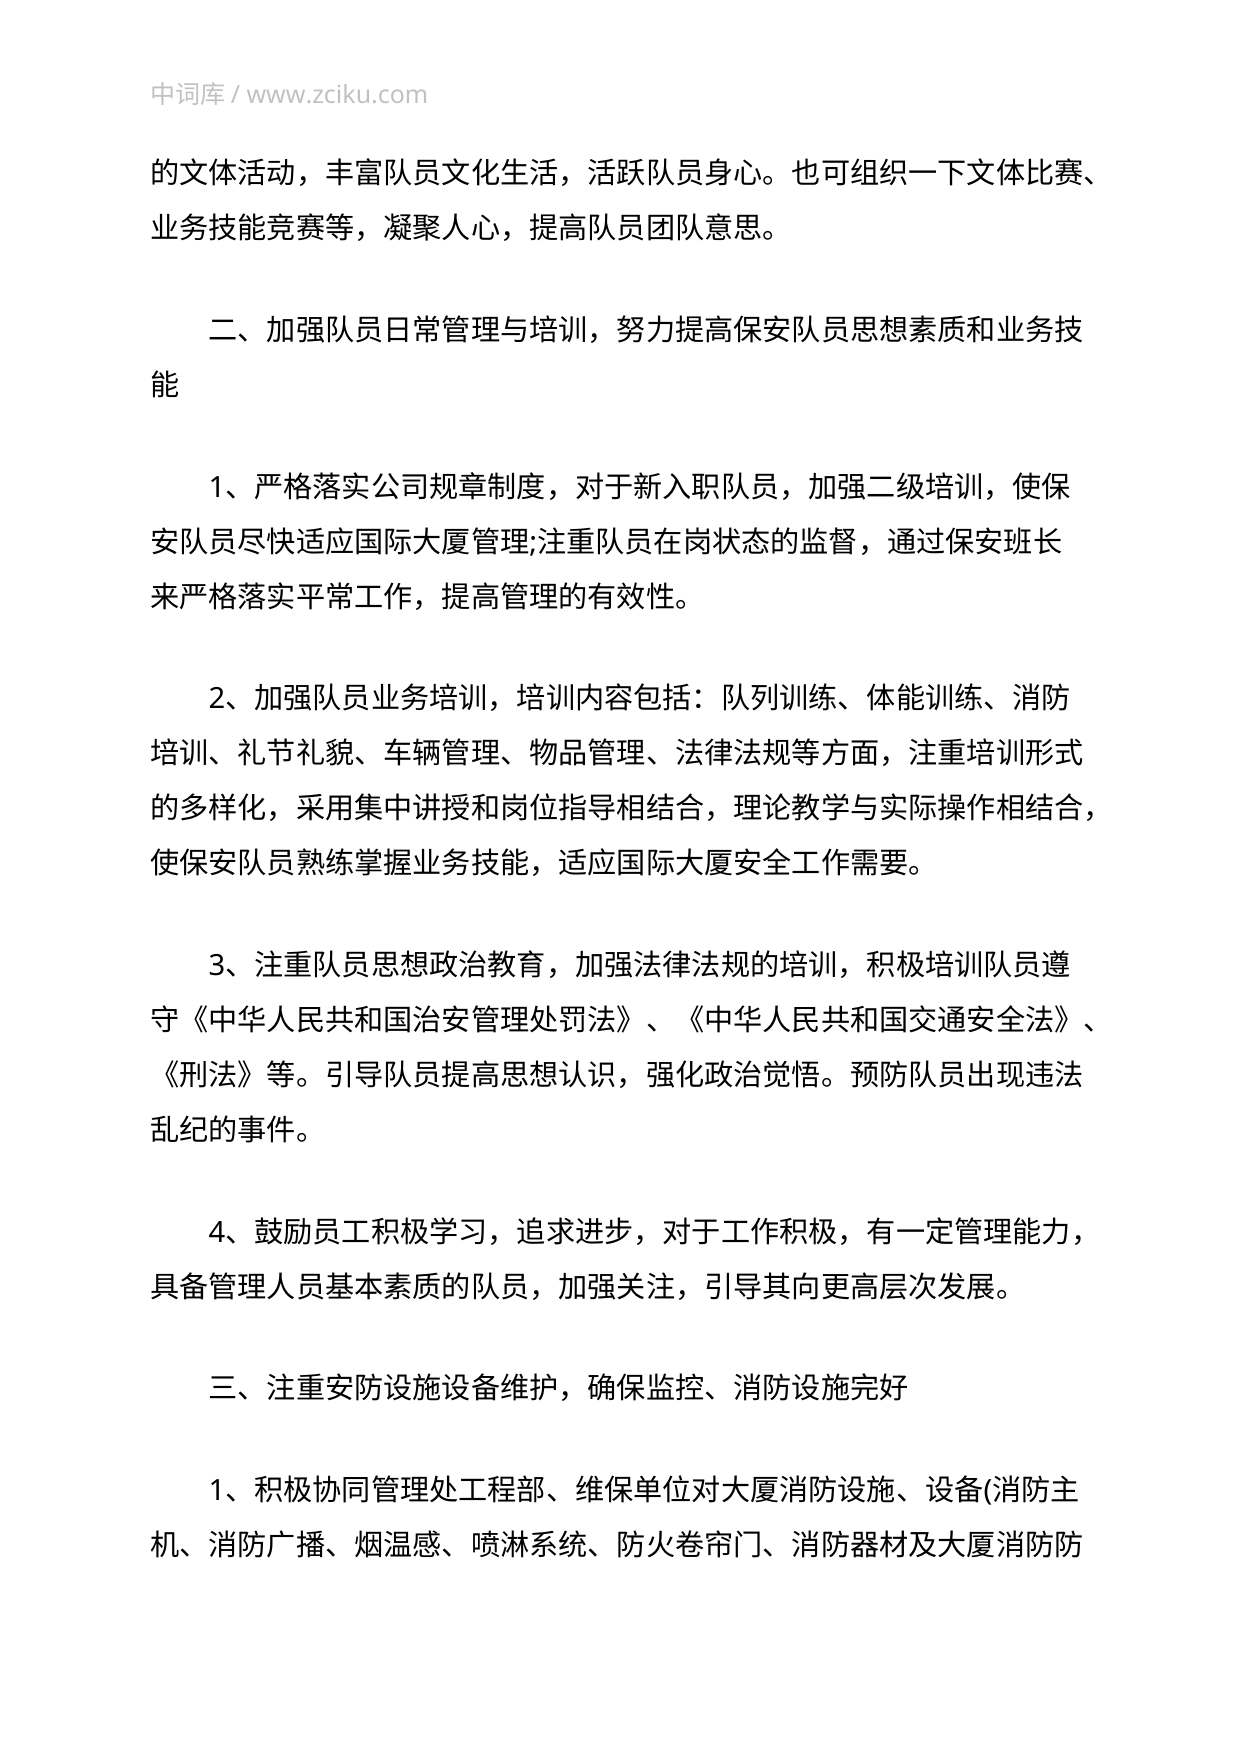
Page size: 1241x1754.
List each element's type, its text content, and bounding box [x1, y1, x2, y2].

text 三、注重安防设施设备维护，确保监控、消防设施完好 [150, 1365, 1090, 1407]
text 3、注重队员思想政治教育，加强法律法规的培训，积极培训队员遵守《中华人民共和国治安管理处罚法》、《中华人民共和国交通安全法》、《刑法》等。引导队员提高思想认识，强化政治觉悟。预防队员出现违法乱纪的事件。 [150, 942, 1090, 1149]
text 4、鼓励员工积极学习，追求进步，对于工作积极，有一定管理能力，具备管理人员基本素质的队员，加强关注，引导其向更高层次发展。 [150, 1208, 1090, 1306]
text 1、严格落实公司规章制度，对于新入职队员，加强二级培训，使保安队员尽快适应国际大厦管理;注重队员在岗状态的监督，通过保安班长来严格落实平常工作，提高管理的有效性。 [150, 463, 1090, 616]
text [150, 1467, 1090, 1564]
text 二、加强队员日常管理与培训，努力提高保安队员思想素质和业务技能 [150, 307, 1090, 404]
text 2、加强队员业务培训，培训内容包括：队列训练、体能训练、消防培训、礼节礼貌、车辆管理、物品管理、法律法规等方面，注重培训形式的多样化，采用集中讲授和岗位指导相结合，理论教学与实际操作相结合，使保安队员熟练掌握业务技能，适应国际大厦安全工作需要。 [150, 675, 1090, 882]
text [150, 150, 1090, 247]
